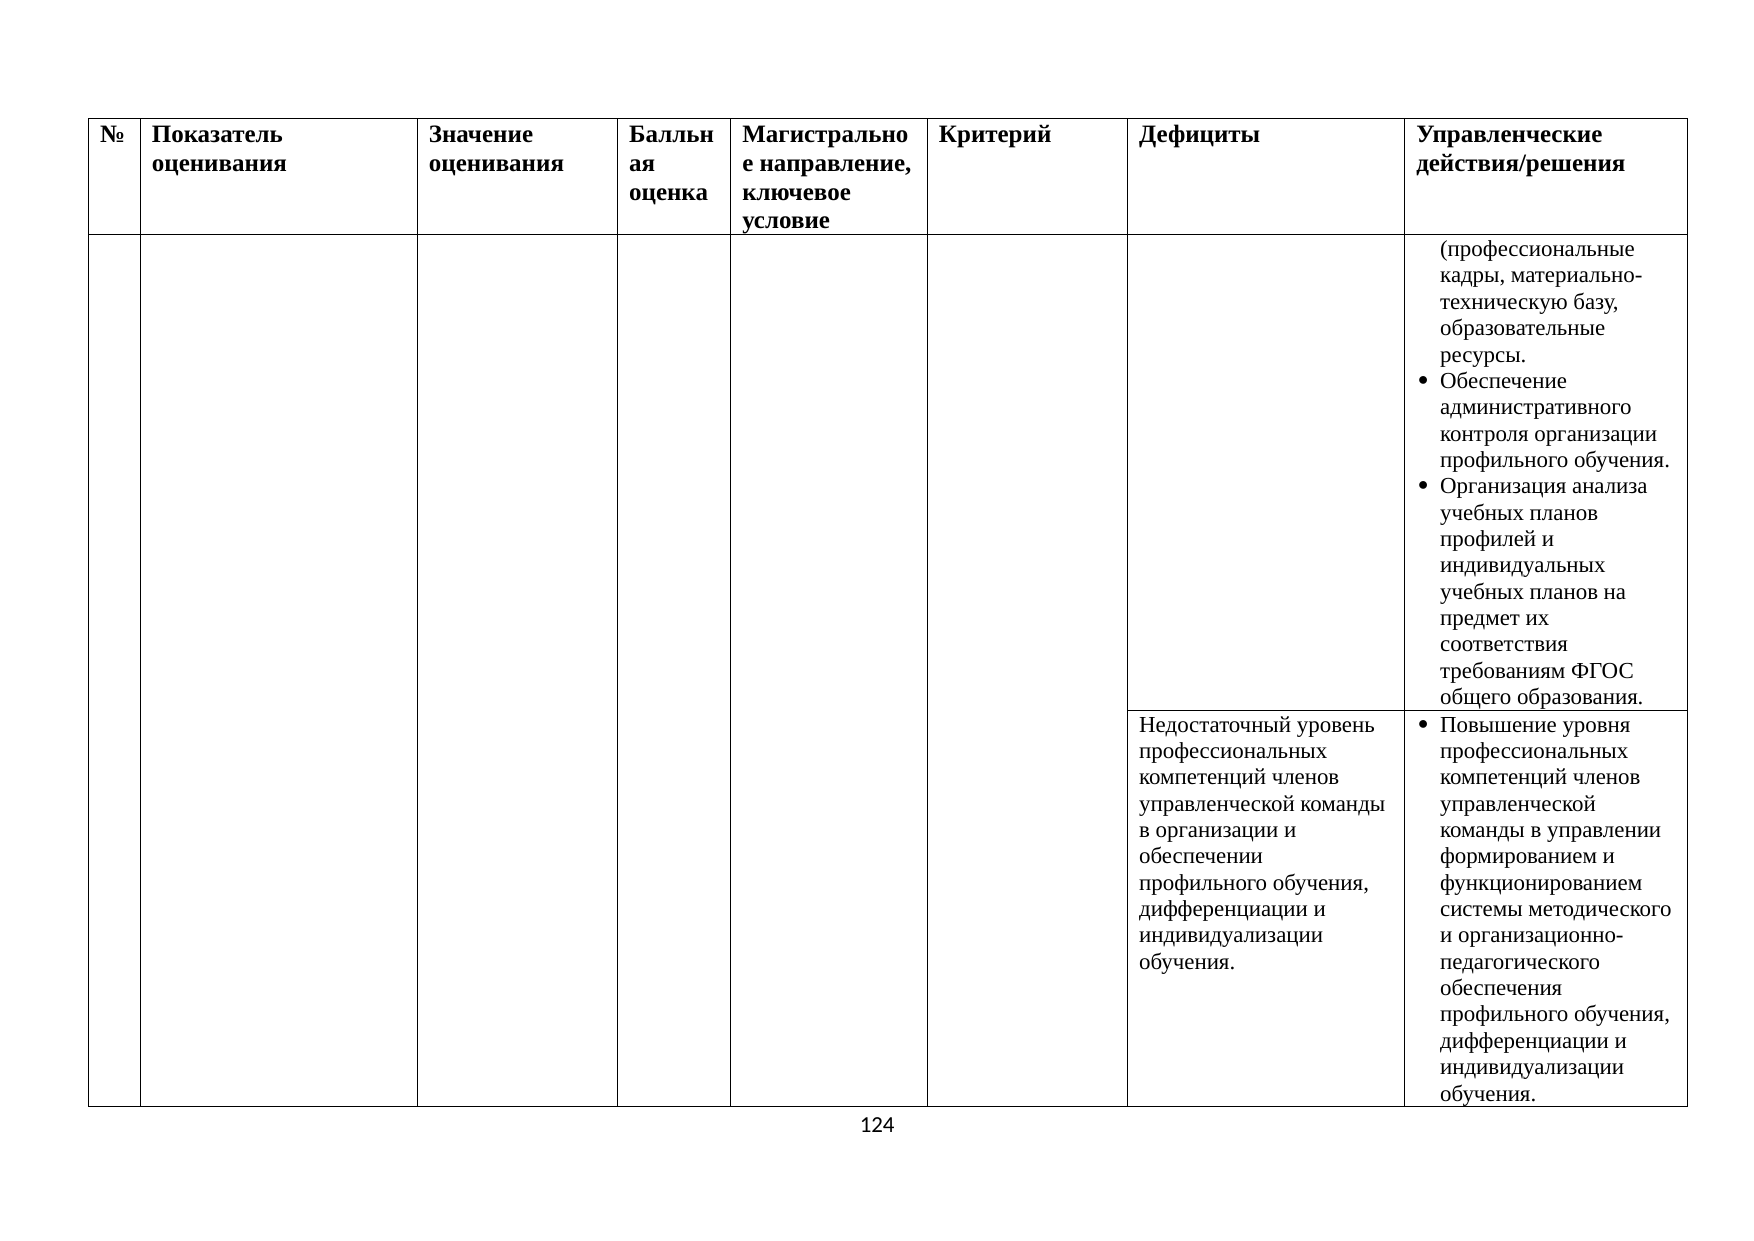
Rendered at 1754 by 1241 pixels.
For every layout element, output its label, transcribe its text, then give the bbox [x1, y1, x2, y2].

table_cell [1405, 235, 1687, 709]
table_header Управленческие действия/решения [1405, 119, 1687, 234]
table_header Показатель оценивания [141, 119, 417, 234]
table_header Магистральное направление, ключевое условие [731, 119, 927, 234]
table_header Дефициты [1128, 119, 1404, 234]
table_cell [1128, 235, 1404, 709]
table_header № [89, 119, 140, 234]
table_header Балльная оценка [618, 119, 730, 234]
table_header Значение оценивания [418, 119, 617, 234]
table_cell Повышение уровня профессиональных компетенций членов управленческой команды в управлении формированием и функционированием системы методического и организационно-педагогического обеспечения профильного обучения, дифференциации и индивидуализации обучения. [1405, 711, 1687, 1106]
table_header Критерий [928, 119, 1127, 234]
table_cell Недостаточный уровень профессиональных компетенций членов управленческой команды в организации и обеспечении профильного обучения, дифференциации и индивидуализации обучения. [1128, 711, 1404, 1106]
